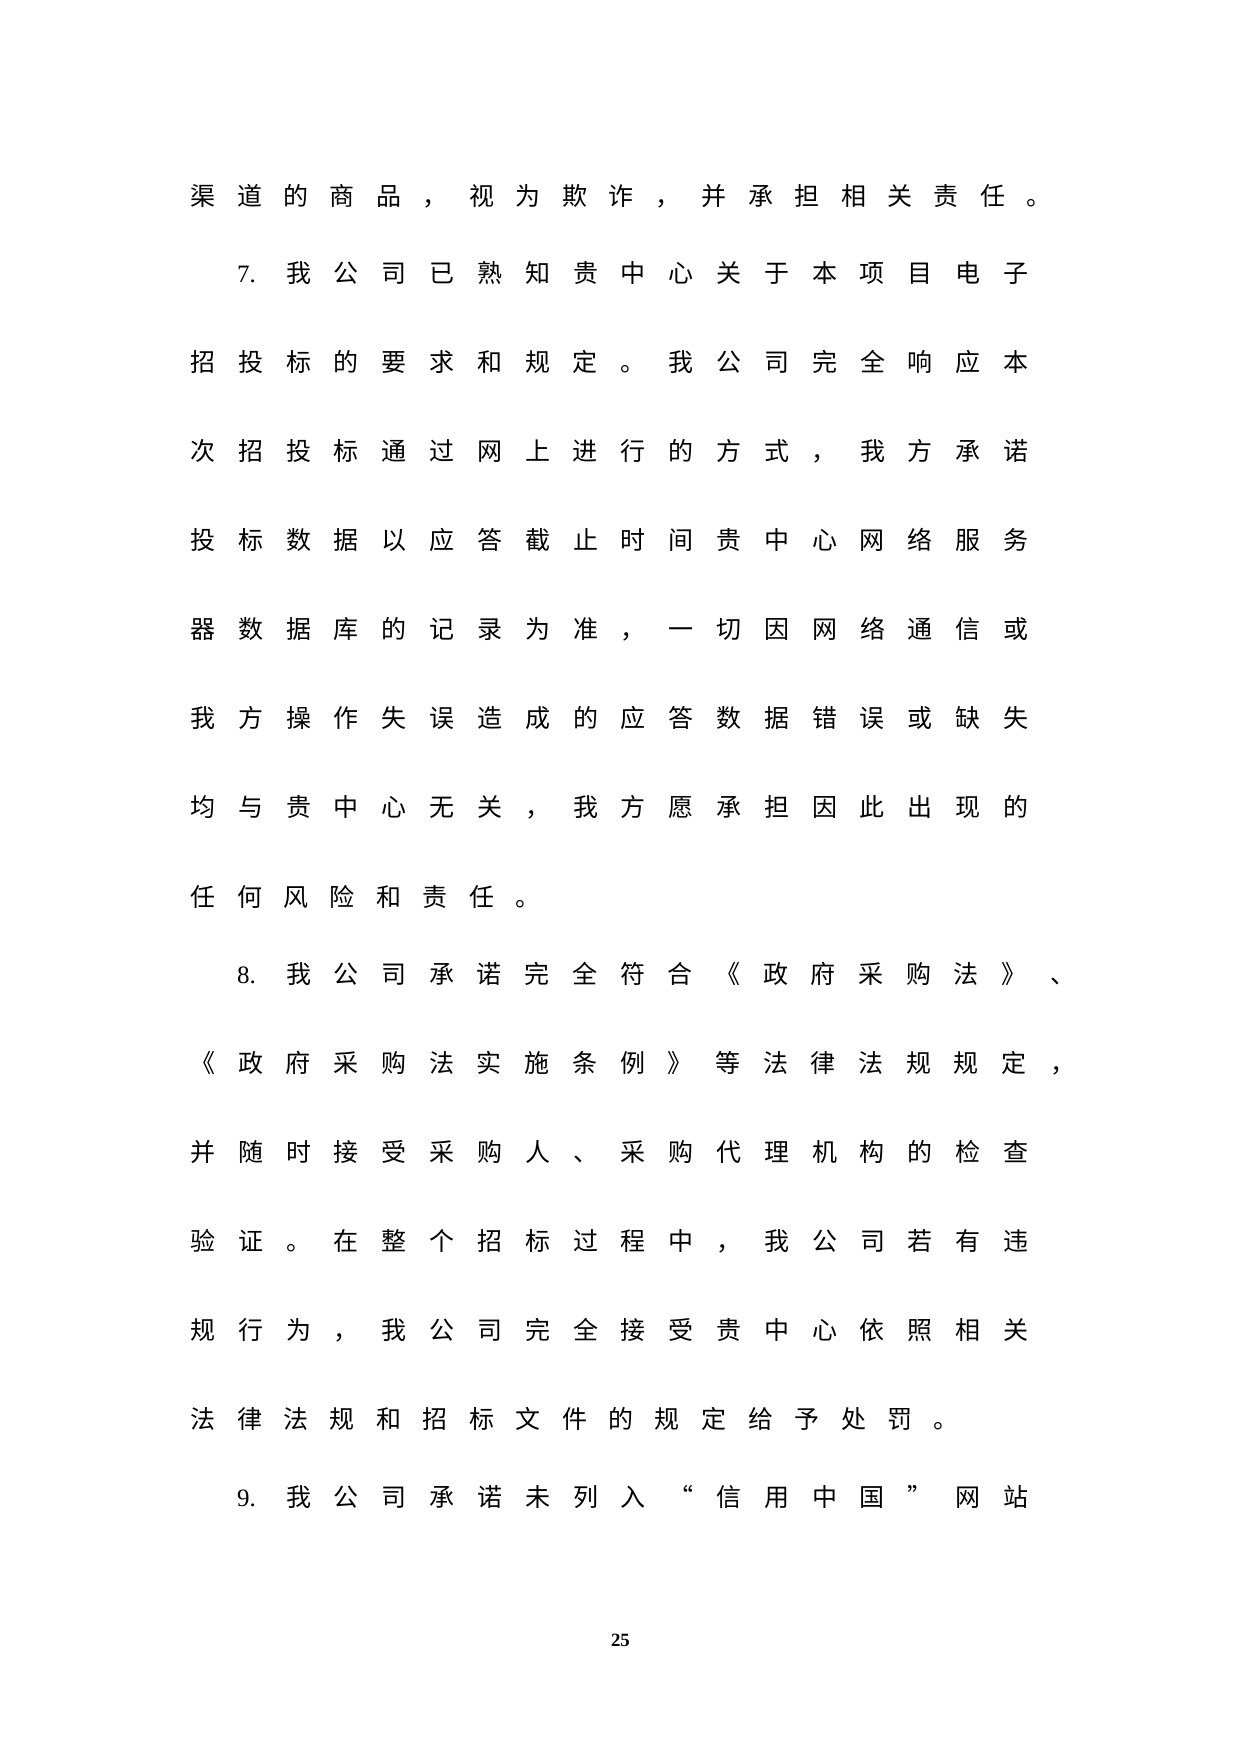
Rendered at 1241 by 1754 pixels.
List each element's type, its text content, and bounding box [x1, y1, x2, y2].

text 8. 我公司承诺完全符合《政府采购法》、《政府采购法实施条例》等法律法规规定，并随时接受采购人、采购代理机构的检查验证。在整个招标过程中，我公司若有违规行为，我公司完全接受贵中心依照相关法律法规和招标文件的规定给予处罚。 [190, 943, 1050, 1448]
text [190, 164, 1050, 224]
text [190, 1466, 1050, 1525]
text 7. 我公司已熟知贵中心关于本项目电子招投标的要求和规定。我公司完全响应本次招投标通过网上进行的方式，我方承诺投标数据以应答截止时间贵中心网络服务器数据库的记录为准，一切因网络通信或我方操作失误造成的应答数据错误或缺失均与贵中心无关，我方愿承担因此出现的任何风险和责任。 [190, 242, 1050, 925]
